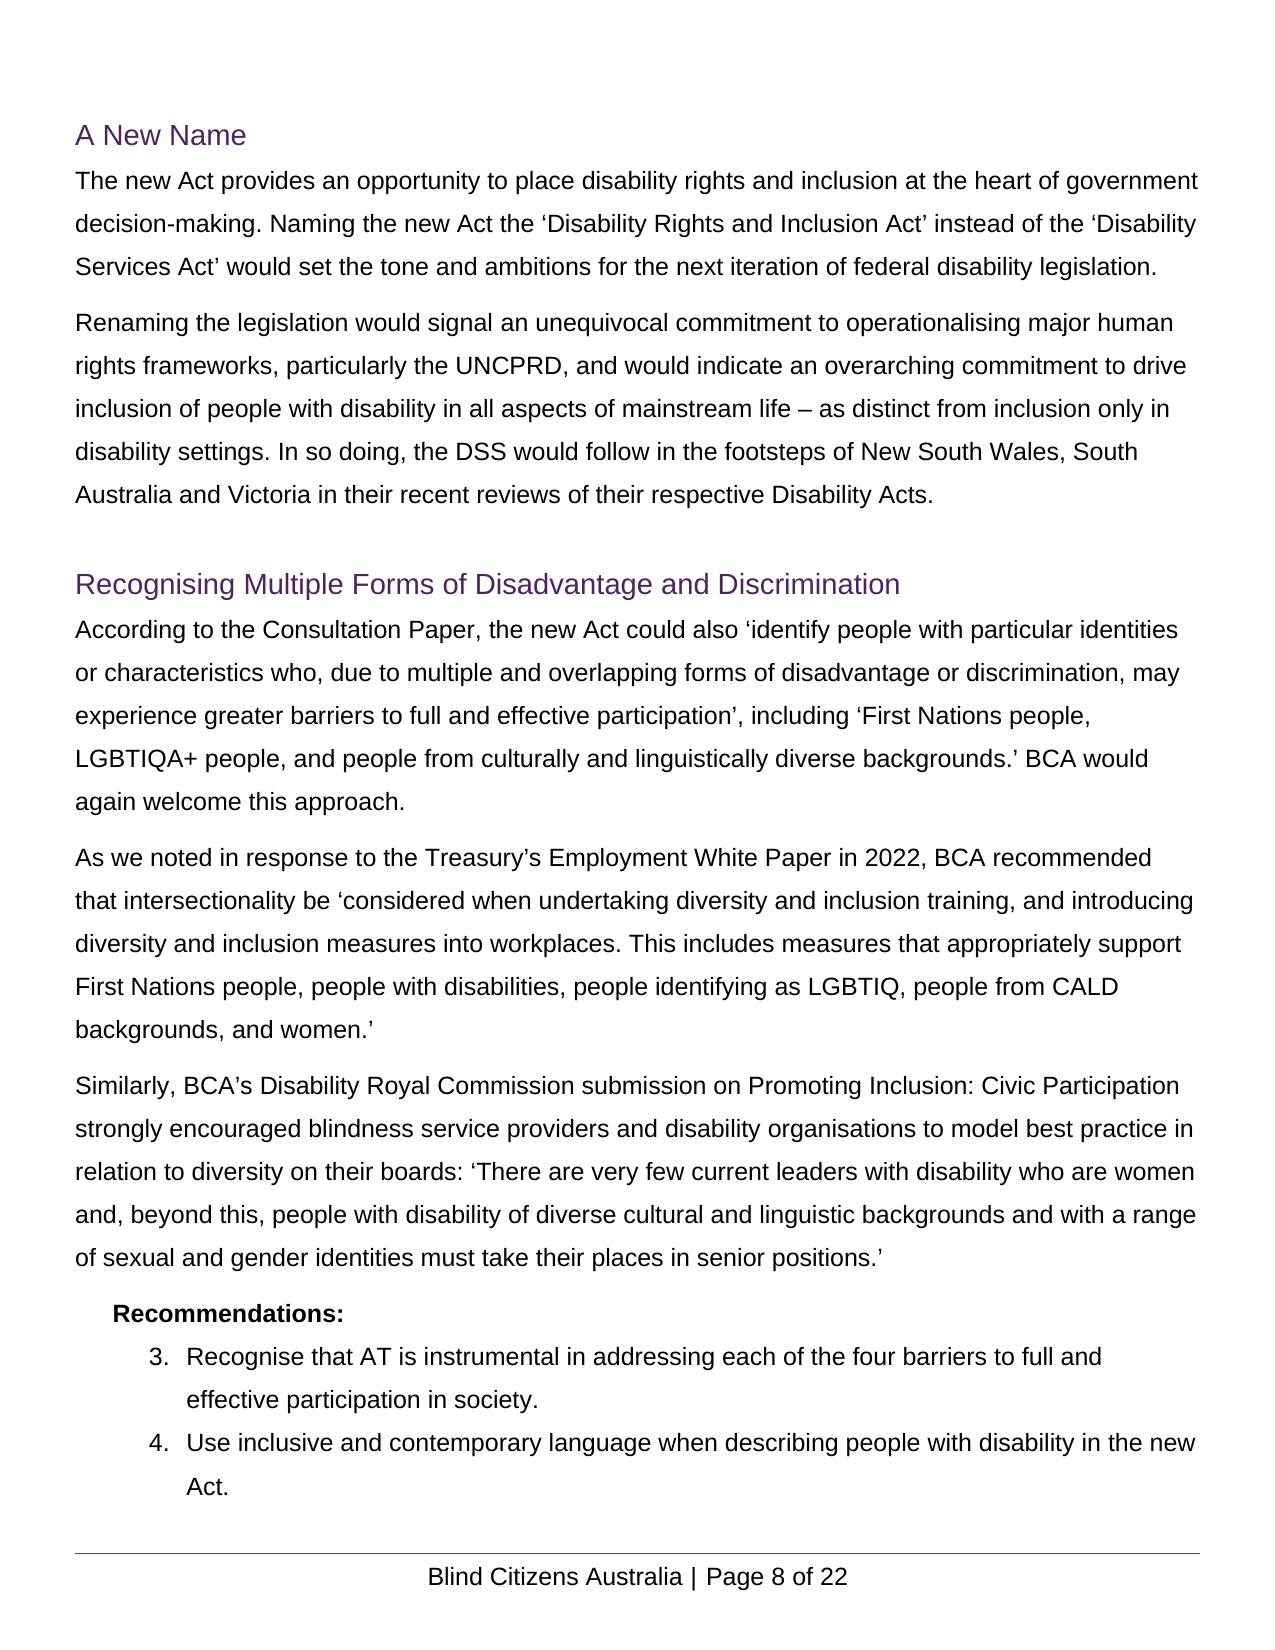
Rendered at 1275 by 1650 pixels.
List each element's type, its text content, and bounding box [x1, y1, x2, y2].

text Recommendations: [112, 1299, 1200, 1328]
text Similarly, BCA’s Disability Royal Commission submission on Promoting Inclusion: Civic Participation strongly encouraged blindness service providers and disability organisations to model best practice in relation to diversity on their boards: ‘There are very few current leaders with disability who are women and, beyond this, people with disability of diverse cultural and linguistic backgrounds and with a range of sexual and gender identities must take their places in senior positions.’ [75, 1071, 1200, 1272]
text Recognising Multiple Forms of Disadvantage and Discrimination According to the Consultation Paper, the new Act could also ‘identify people with particular identities or characteristics who, due to multiple and overlapping forms of disadvantage or discrimination, may experience greater barriers to full and effective participation’, including ‘First Nations people, LGBTIQA+ people, and people from culturally and linguistically diverse backgrounds.’ BCA would again welcome this approach. [75, 567, 1200, 816]
text A New Name The new Act provides an opportunity to place disability rights and inclusion at the heart of government decision-making. Naming the new Act the ‘Disability Rights and Inclusion Act’ instead of the ‘Disability Services Act’ would set the tone and ambitions for the next iteration of federal disability legislation. [75, 118, 1200, 281]
list Recognise that AT is instrumental in addressing each of the four barriers to full and effective participation in society. [149, 1342, 1200, 1414]
text Renaming the legislation would signal an unequivocal commitment to operationalising major human rights frameworks, particularly the UNCPRD, and would indicate an overarching commitment to drive inclusion of people with disability in all aspects of mainstream life – as distinct from inclusion only in disability settings. In so doing, the DSS would follow in the footsteps of New South Wales, South Australia and Victoria in their recent reviews of their respective Disability Acts. [75, 308, 1200, 552]
list Use inclusive and contemporary language when describing people with disability in the new Act. [149, 1428, 1200, 1500]
text As we noted in response to the Treasury’s Employment White Paper in 2022, BCA recommended that intersectionality be ‘considered when undertaking diversity and inclusion training, and introducing diversity and inclusion measures into workplaces. This includes measures that appropriately support First Nations people, people with disabilities, people identifying as LGBTIQ, people from CALD backgrounds, and women.’ [75, 843, 1200, 1044]
